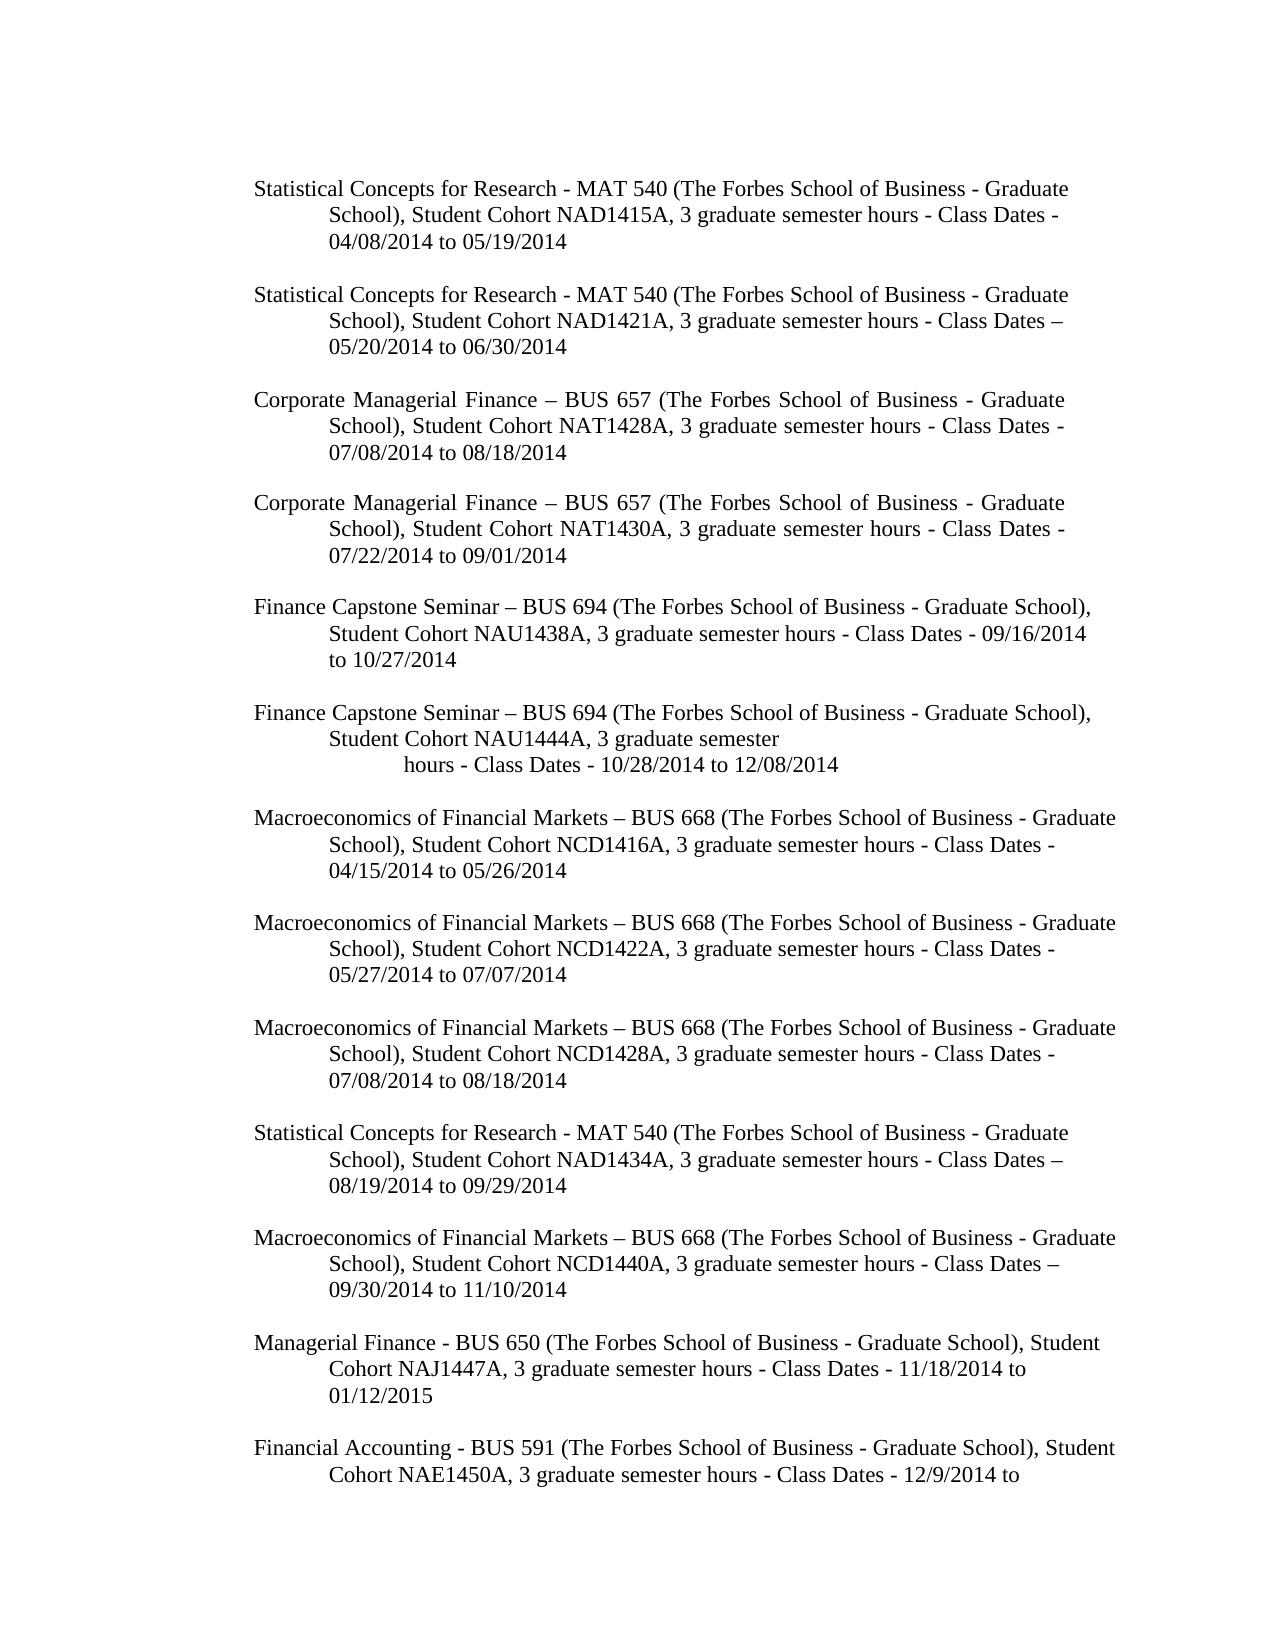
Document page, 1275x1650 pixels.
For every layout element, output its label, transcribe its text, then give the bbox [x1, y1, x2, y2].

text Corporate Managerial Finance – BUS 657 (The Forbes School of Business - Graduate School), Student Cohort NAT1430A, 3 graduate semester hours - Class Dates - 07/22/2014 to 09/01/2014 [253, 489, 1065, 568]
text Macroeconomics of Financial Markets – BUS 668 (The Forbes School of Business - Graduate School), Student Cohort NCD1440A, 3 graduate semester hours - Class Dates – 09/30/2014 to 11/10/2014 [253, 1224, 1123, 1303]
text Statistical Concepts for Research - MAT 540 (The Forbes School of Business - Graduate School), Student Cohort NAD1434A, 3 graduate semester hours - Class Dates – 08/19/2014 to 09/29/2014 [253, 1119, 1123, 1198]
text Corporate Managerial Finance – BUS 657 (The Forbes School of Business - Graduate School), Student Cohort NAT1428A, 3 graduate semester hours - Class Dates - 07/08/2014 to 08/18/2014 [253, 386, 1065, 465]
text Macroeconomics of Financial Markets – BUS 668 (The Forbes School of Business - Graduate School), Student Cohort NCD1422A, 3 graduate semester hours - Class Dates - 05/27/2014 to 07/07/2014 [253, 908, 1123, 988]
text Finance Capstone Seminar – BUS 694 (The Forbes School of Business - Graduate School), Student Cohort NAU1438A, 3 graduate semester hours - Class Dates - 09/16/2014 to 10/27/2014 [253, 593, 1109, 672]
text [253, 1434, 1123, 1487]
text Managerial Finance - BUS 650 (The Forbes School of Business - Graduate School), Student Cohort NAJ1447A, 3 graduate semester hours - Class Dates - 11/18/2014 to 01/12/2015 [253, 1329, 1123, 1408]
text Macroeconomics of Financial Markets – BUS 668 (The Forbes School of Business - Graduate School), Student Cohort NCD1416A, 3 graduate semester hours - Class Dates - 04/15/2014 to 05/26/2014 [253, 804, 1123, 883]
text hours - Class Dates - 10/28/2014 to 12/08/2014 [328, 752, 1123, 778]
text Finance Capstone Seminar – BUS 694 (The Forbes School of Business - Graduate School), Student Cohort NAU1444A, 3 graduate semester [253, 699, 1110, 752]
text Statistical Concepts for Research - MAT 540 (The Forbes School of Business - Graduate School), Student Cohort NAD1415A, 3 graduate semester hours - Class Dates - 04/08/2014 to 05/19/2014 [253, 175, 1110, 254]
text Statistical Concepts for Research - MAT 540 (The Forbes School of Business - Graduate School), Student Cohort NAD1421A, 3 graduate semester hours - Class Dates – 05/20/2014 to 06/30/2014 [253, 281, 1110, 360]
text Macroeconomics of Financial Markets – BUS 668 (The Forbes School of Business - Graduate School), Student Cohort NCD1428A, 3 graduate semester hours - Class Dates - 07/08/2014 to 08/18/2014 [253, 1014, 1123, 1093]
